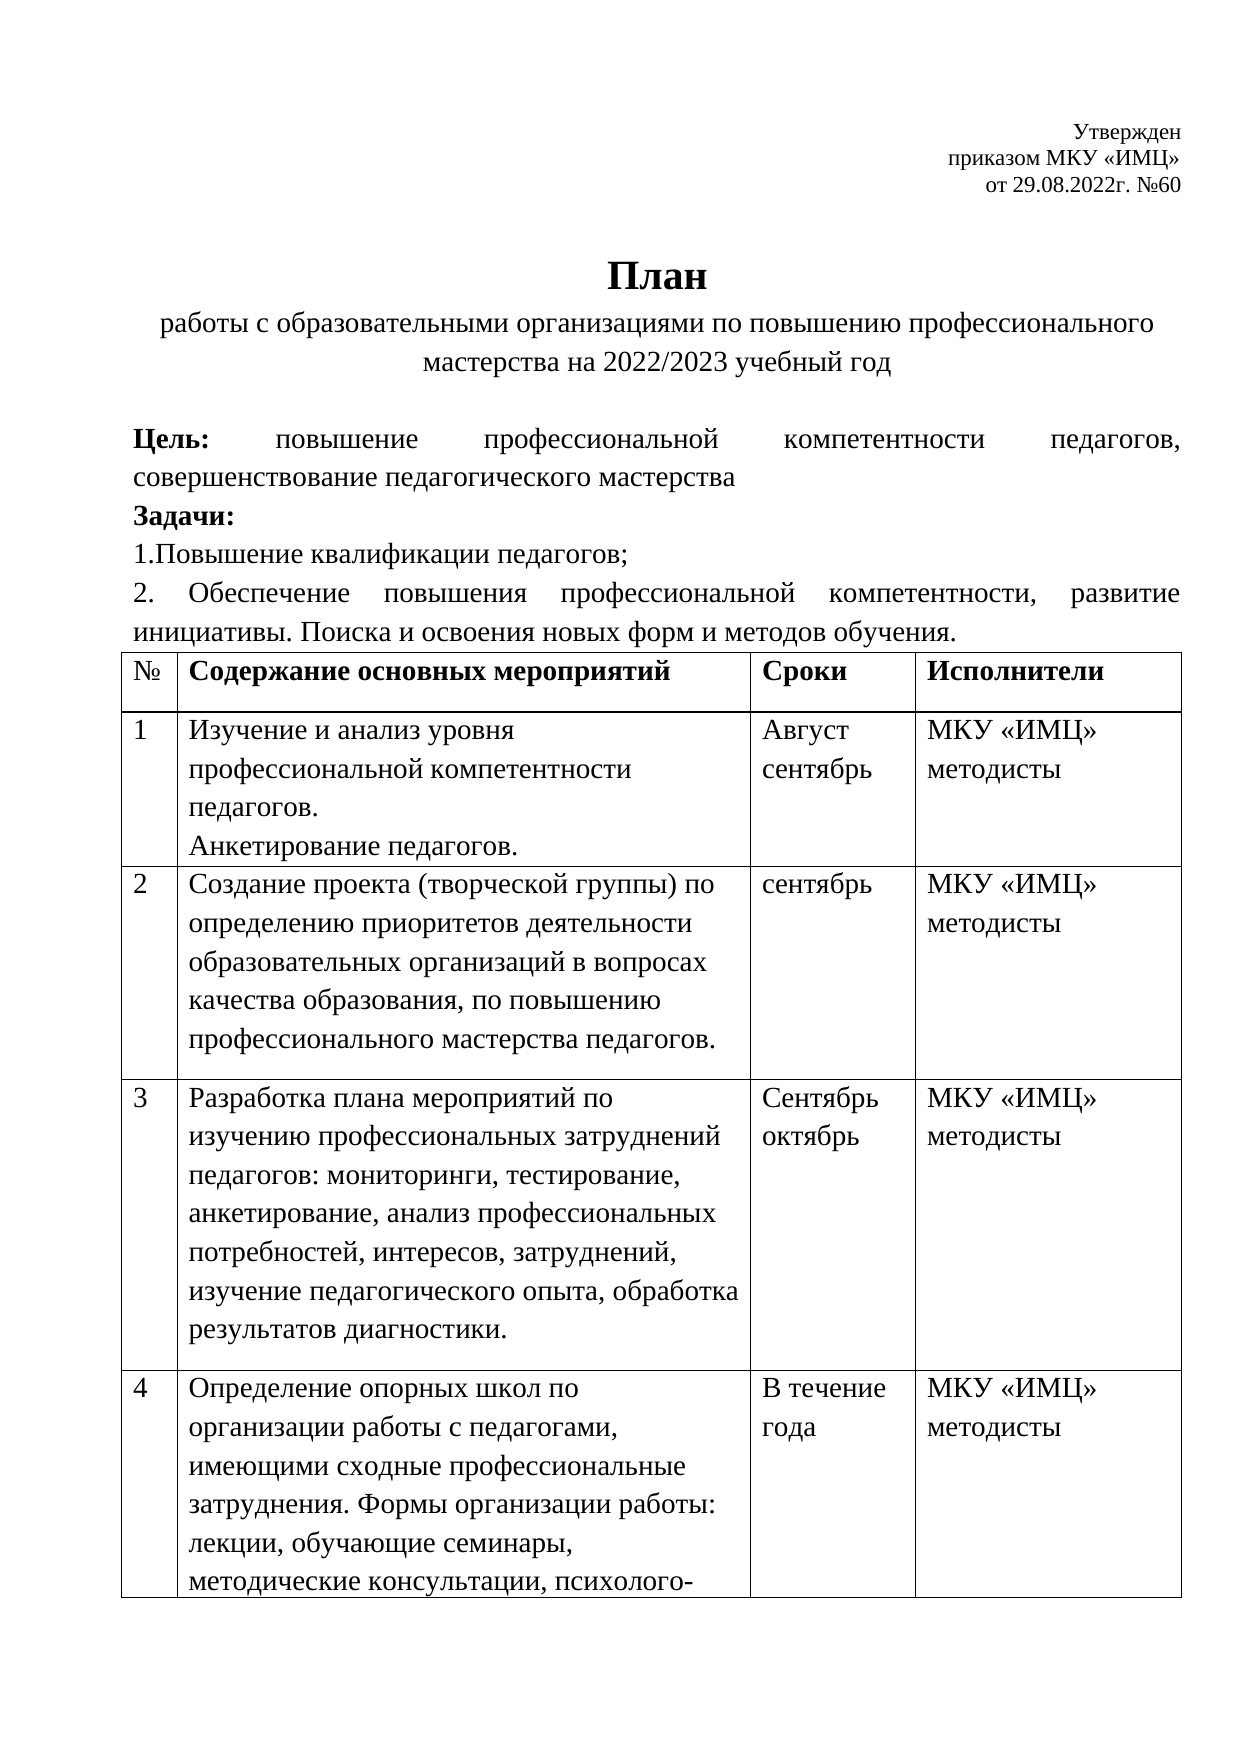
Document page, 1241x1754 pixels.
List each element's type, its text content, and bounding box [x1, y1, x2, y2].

table_cell МКУ «ИМЦ» методисты [916, 713, 1181, 866]
table_cell 4 [122, 1371, 177, 1597]
text приказом МКУ «ИМЦ» [133, 144, 1181, 171]
text Утвержден [133, 118, 1181, 144]
table_header Содержание основных мероприятий [178, 653, 750, 711]
table_header Исполнители [916, 653, 1181, 711]
table_header № [122, 653, 177, 711]
table_cell Изучение и анализ уровня профессиональной компетентности педагогов. Анкетирование педагогов. [178, 713, 750, 866]
table_cell Создание проекта (творческой группы) по определению приоритетов деятельности образовательных организаций в вопросах качества образования, по повышению профессионального мастерства педагогов. [178, 867, 750, 1079]
table_cell Разработка плана мероприятий по изучению профессиональных затруднений педагогов: мониторинги, тестирование, анкетирование, анализ профессиональных потребностей, интересов, затруднений, изучение педагогического опыта, обработка результатов диагностики. [178, 1080, 750, 1369]
text работы с образовательными организациями по повышению профессионального мастерства на 2022/2023 учебный год [133, 305, 1181, 377]
table_cell МКУ «ИМЦ» методисты [916, 1371, 1181, 1597]
table_cell Август сентябрь [751, 713, 915, 866]
table_cell МКУ «ИМЦ» методисты [916, 1080, 1181, 1369]
text Цель: повышение профессиональной компетентности педагогов, совершенствование педагогического мастерства [133, 421, 1181, 493]
table_cell МКУ «ИМЦ» методисты [916, 867, 1181, 1079]
table_cell 1 [122, 713, 177, 866]
text План [133, 250, 1181, 298]
table_cell 2 [122, 867, 177, 1079]
table_cell Сентябрь октябрь [751, 1080, 915, 1369]
table_cell В течение года [751, 1371, 915, 1597]
text 2. Обеспечение повышения профессиональной компетентности, развитие инициативы. Поиска и освоения новых форм и методов обучения. [133, 575, 1181, 647]
text 1.Повышение квалификации педагогов; [133, 537, 1181, 570]
text от 29.08.2022г. №60 [133, 171, 1181, 197]
table_cell 3 [122, 1080, 177, 1369]
table_cell сентябрь [751, 867, 915, 1079]
table_header Сроки [751, 653, 915, 711]
text Задачи: [133, 498, 1181, 532]
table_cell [178, 1371, 750, 1597]
